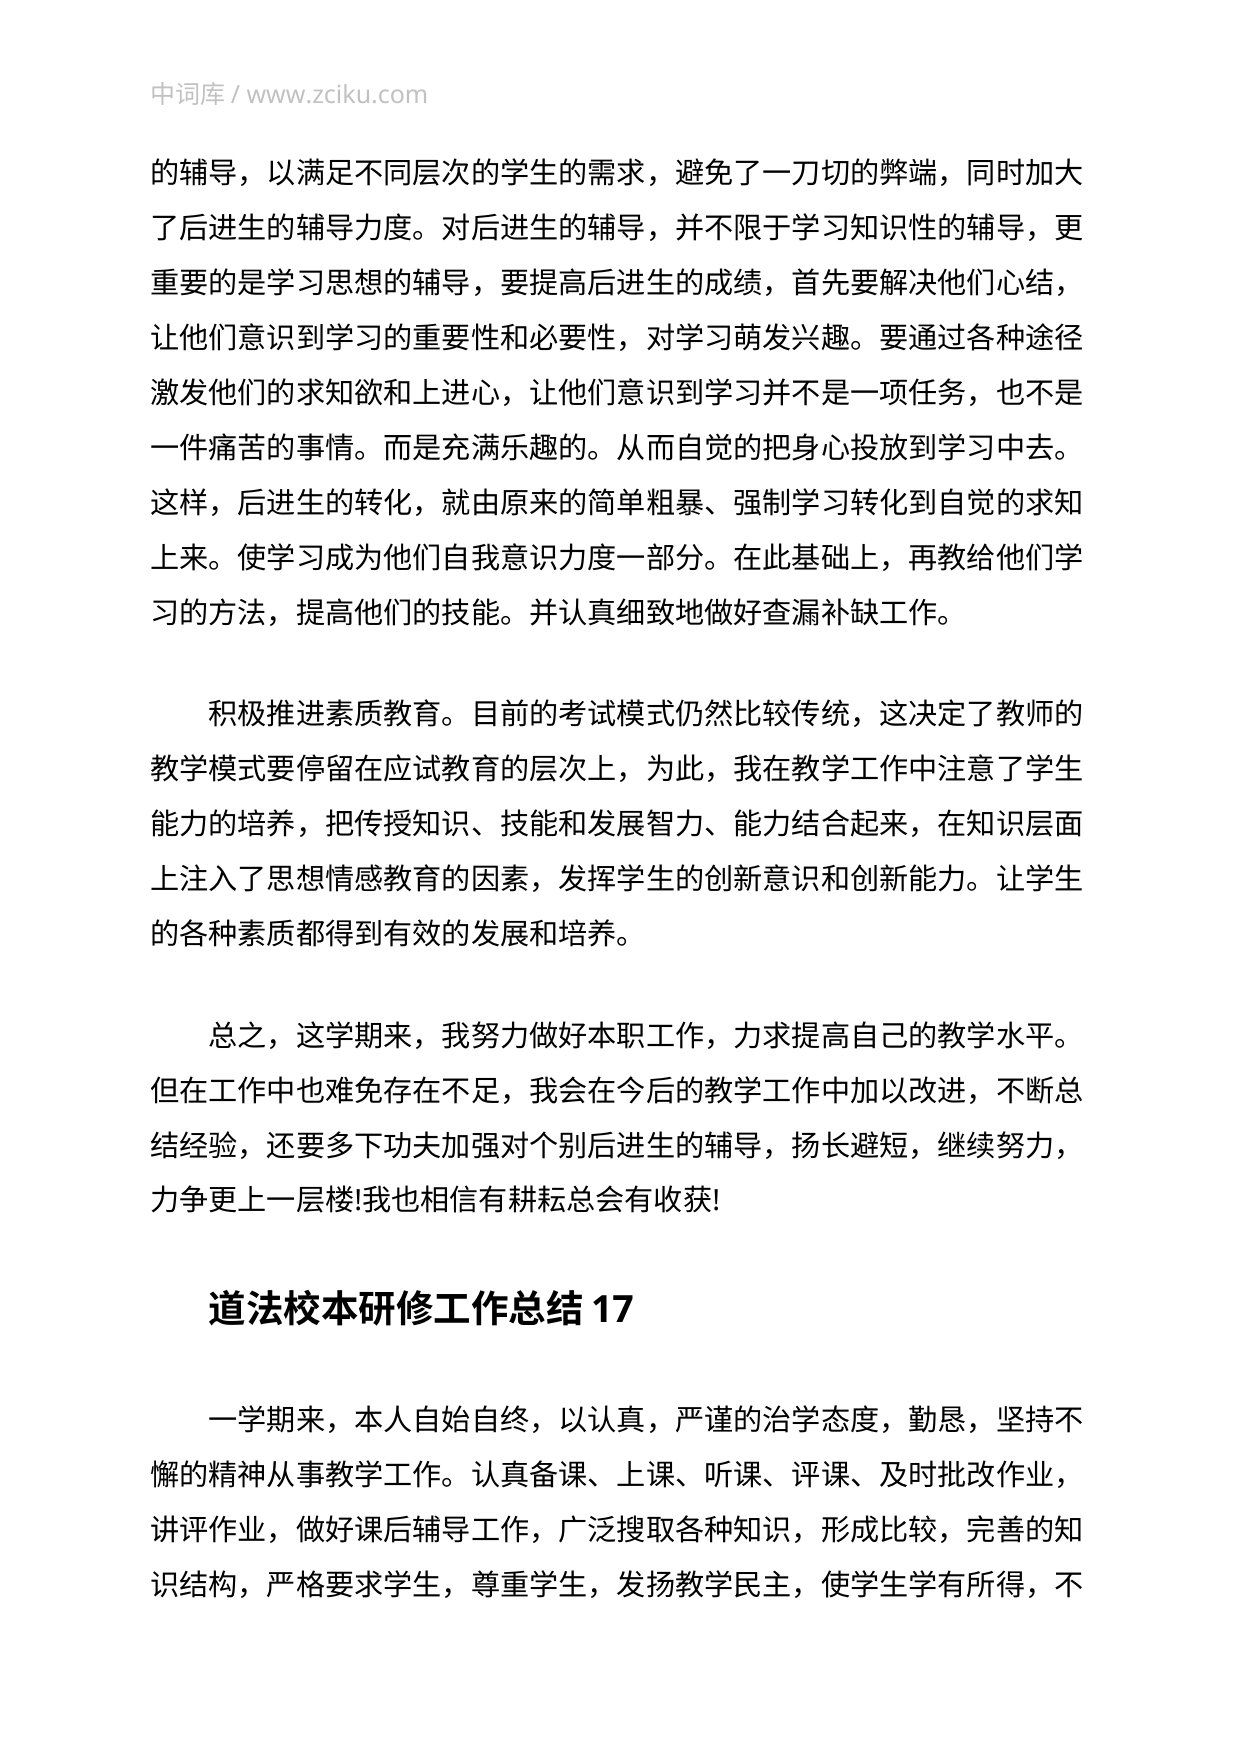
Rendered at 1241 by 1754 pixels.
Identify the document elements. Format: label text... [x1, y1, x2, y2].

text 道法校本研修工作总结17 [150, 1279, 1090, 1333]
text 积极推进素质教育。目前的考试模式仍然比较传统，这决定了教师的教学模式要停留在应试教育的层次上，为此，我在教学工作中注意了学生能力的培养，把传授知识、技能和发展智力、能力结合起来，在知识层面上注入了思想情感教育的因素，发挥学生的创新意识和创新能力。让学生的各种素质都得到有效的发展和培养。 [150, 691, 1090, 953]
text 总之，这学期来，我努力做好本职工作，力求提高自己的教学水平。但在工作中也难免存在不足，我会在今后的教学工作中加以改进，不断总结经验，还要多下功夫加强对个别后进生的辅导，扬长避短，继续努力，力争更上一层楼!我也相信有耕耘总会有收获! [150, 1012, 1090, 1219]
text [150, 150, 1090, 631]
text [150, 1397, 1090, 1603]
